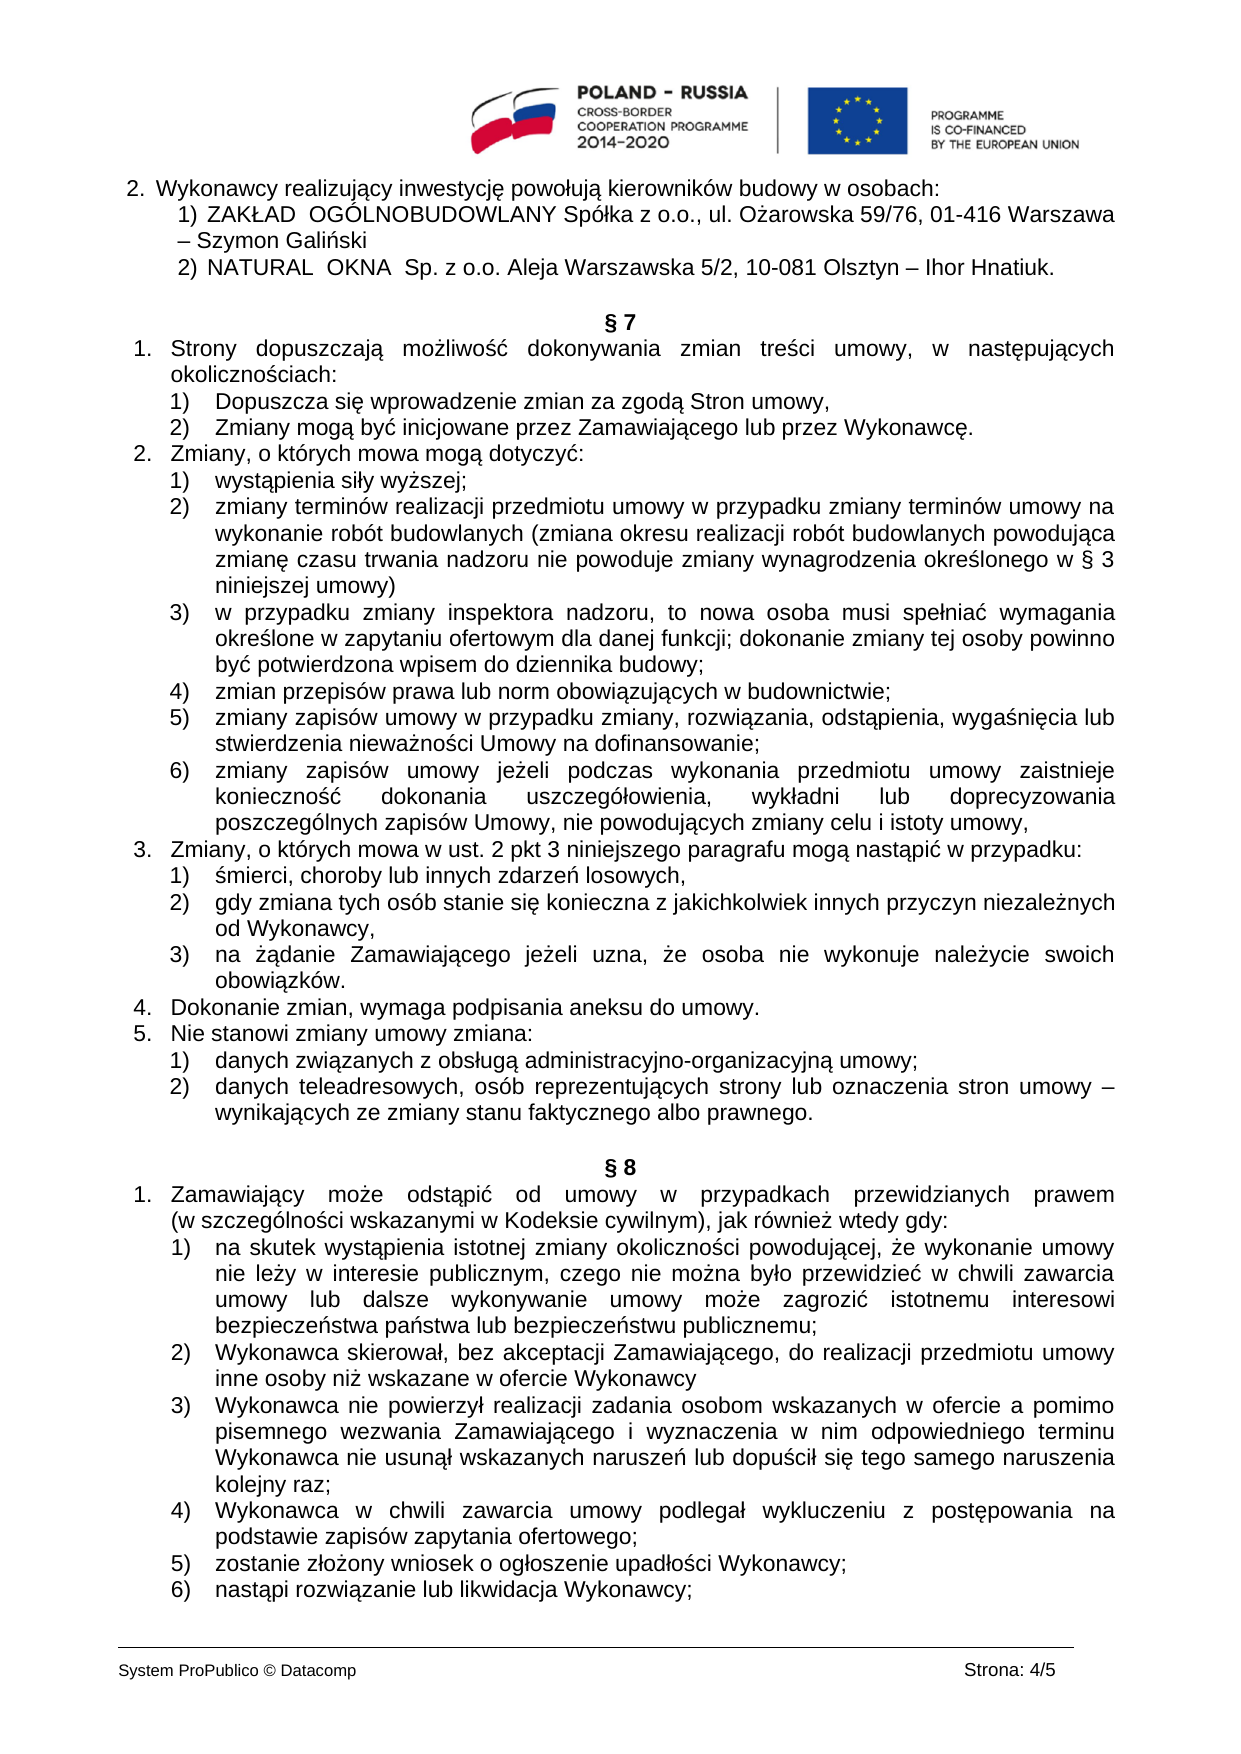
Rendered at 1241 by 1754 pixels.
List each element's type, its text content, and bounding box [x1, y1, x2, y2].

list w przypadku zmiany inspektora nadzoru, to nowa osoba musi spełniać wymagania określone w zapytaniu ofertowym dla danej funkcji; dokonanie zmiany tej osoby powinno być potwierdzona wpisem do dziennika budowy; [169, 598, 1115, 678]
subtitle § 8 [118, 1154, 1122, 1181]
list Dokonanie zmian, wymaga podpisania aneksu do umowy. [133, 994, 1115, 1020]
list Wykonawcy realizujący inwestycję powołują kierowników budowy w osobach: [126, 174, 1115, 201]
list danych teleadresowych, osób reprezentujących strony lub oznaczenia stron umowy – wynikających ze zmiany stanu faktycznego albo prawnego. [169, 1073, 1115, 1126]
list zmiany zapisów umowy w przypadku zmiany, rozwiązania, odstąpienia, wygaśnięcia lub stwierdzenia nieważności Umowy na dofinansowanie; [169, 704, 1115, 757]
list Zmiany, o których mowa w ust. 2 pkt 3 niniejszego paragrafu mogą nastąpić w przypadku: [133, 836, 1115, 862]
list zmian przepisów prawa lub norm obowiązujących w budownictwie; [169, 678, 1115, 704]
subtitle § 7 [118, 309, 1122, 335]
list Wykonawca skierował, bez akceptacji Zamawiającego, do realizacji przedmiotu umowy inne osoby niż wskazane w ofercie Wykonawcy [171, 1339, 1115, 1392]
list zmiany zapisów umowy jeżeli podczas wykonania przedmiotu umowy zaistnieje konieczność dokonania uszczegółowienia, wykładni lub doprecyzowania poszczególnych zapisów Umowy, nie powodujących zmiany celu i istoty umowy, [169, 757, 1115, 836]
list NATURAL OKNA Sp. z o.o. Aleja Warszawska 5/2, 10-081 Olsztyn – Ihor Hnatiuk. [177, 253, 1115, 280]
list zostanie złożony wniosek o ogłoszenie upadłości Wykonawcy; [171, 1550, 1115, 1576]
list Wykonawca w chwili zawarcia umowy podlegał wykluczeniu z postępowania na podstawie zapisów zapytania ofertowego; [171, 1497, 1115, 1550]
list Wykonawca nie powierzył realizacji zadania osobom wskazanych w ofercie a pomimo pisemnego wezwania Zamawiającego i wyznaczenia w nim odpowiedniego terminu Wykonawca nie usunął wskazanych naruszeń lub dopuścił się tego samego naruszenia kolejny raz; [171, 1392, 1115, 1497]
list Zmiany mogą być inicjowane przez Zamawiającego lub przez Wykonawcę. [169, 414, 1115, 440]
list gdy zmiana tych osób stanie się konieczna z jakichkolwiek innych przyczyn niezależnych od Wykonawcy, [169, 888, 1115, 941]
list danych związanych z obsługą administracyjno-organizacyjną umowy; [169, 1047, 1115, 1073]
list zmiany terminów realizacji przedmiotu umowy w przypadku zmiany terminów umowy na wykonanie robót budowlanych (zmiana okresu realizacji robót budowlanych powodująca zmianę czasu trwania nadzoru nie powoduje zmiany wynagrodzenia określonego w § 3 niniejszej umowy) [169, 493, 1115, 598]
picture [453, 68, 1094, 166]
list śmierci, choroby lub innych zdarzeń losowych, [169, 862, 1115, 888]
list Zmiany, o których mowa mogą dotyczyć: [133, 440, 1115, 467]
list Dopuszcza się wprowadzenie zmian za zgodą Stron umowy, [169, 388, 1115, 414]
list Strony dopuszczają możliwość dokonywania zmian treści umowy, w następujących okolicznościach: [133, 335, 1115, 388]
list ZAKŁAD OGÓLNOBUDOWLANY Spółka z o.o., ul. Ożarowska 59/76, 01-416 Warszawa – Szymon Galiński [177, 201, 1115, 253]
list nastąpi rozwiązanie lub likwidacja Wykonawcy; [171, 1576, 1115, 1602]
list wystąpienia siły wyższej; [169, 467, 1115, 493]
list na żądanie Zamawiającego jeżeli uzna, że osoba nie wykonuje należycie swoich obowiązków. [169, 941, 1115, 994]
list Zamawiający może odstąpić od umowy w przypadkach przewidzianych prawem (w szczególności wskazanymi w Kodeksie cywilnym), jak również wtedy gdy: [133, 1181, 1115, 1233]
list Nie stanowi zmiany umowy zmiana: [133, 1020, 1115, 1047]
list na skutek wystąpienia istotnej zmiany okoliczności powodującej, że wykonanie umowy nie leży w interesie publicznym, czego nie można było przewidzieć w chwili zawarcia umowy lub dalsze wykonywanie umowy może zagrozić istotnemu interesowi bezpieczeństwa państwa lub bezpieczeństwu publicznemu; [171, 1233, 1115, 1339]
